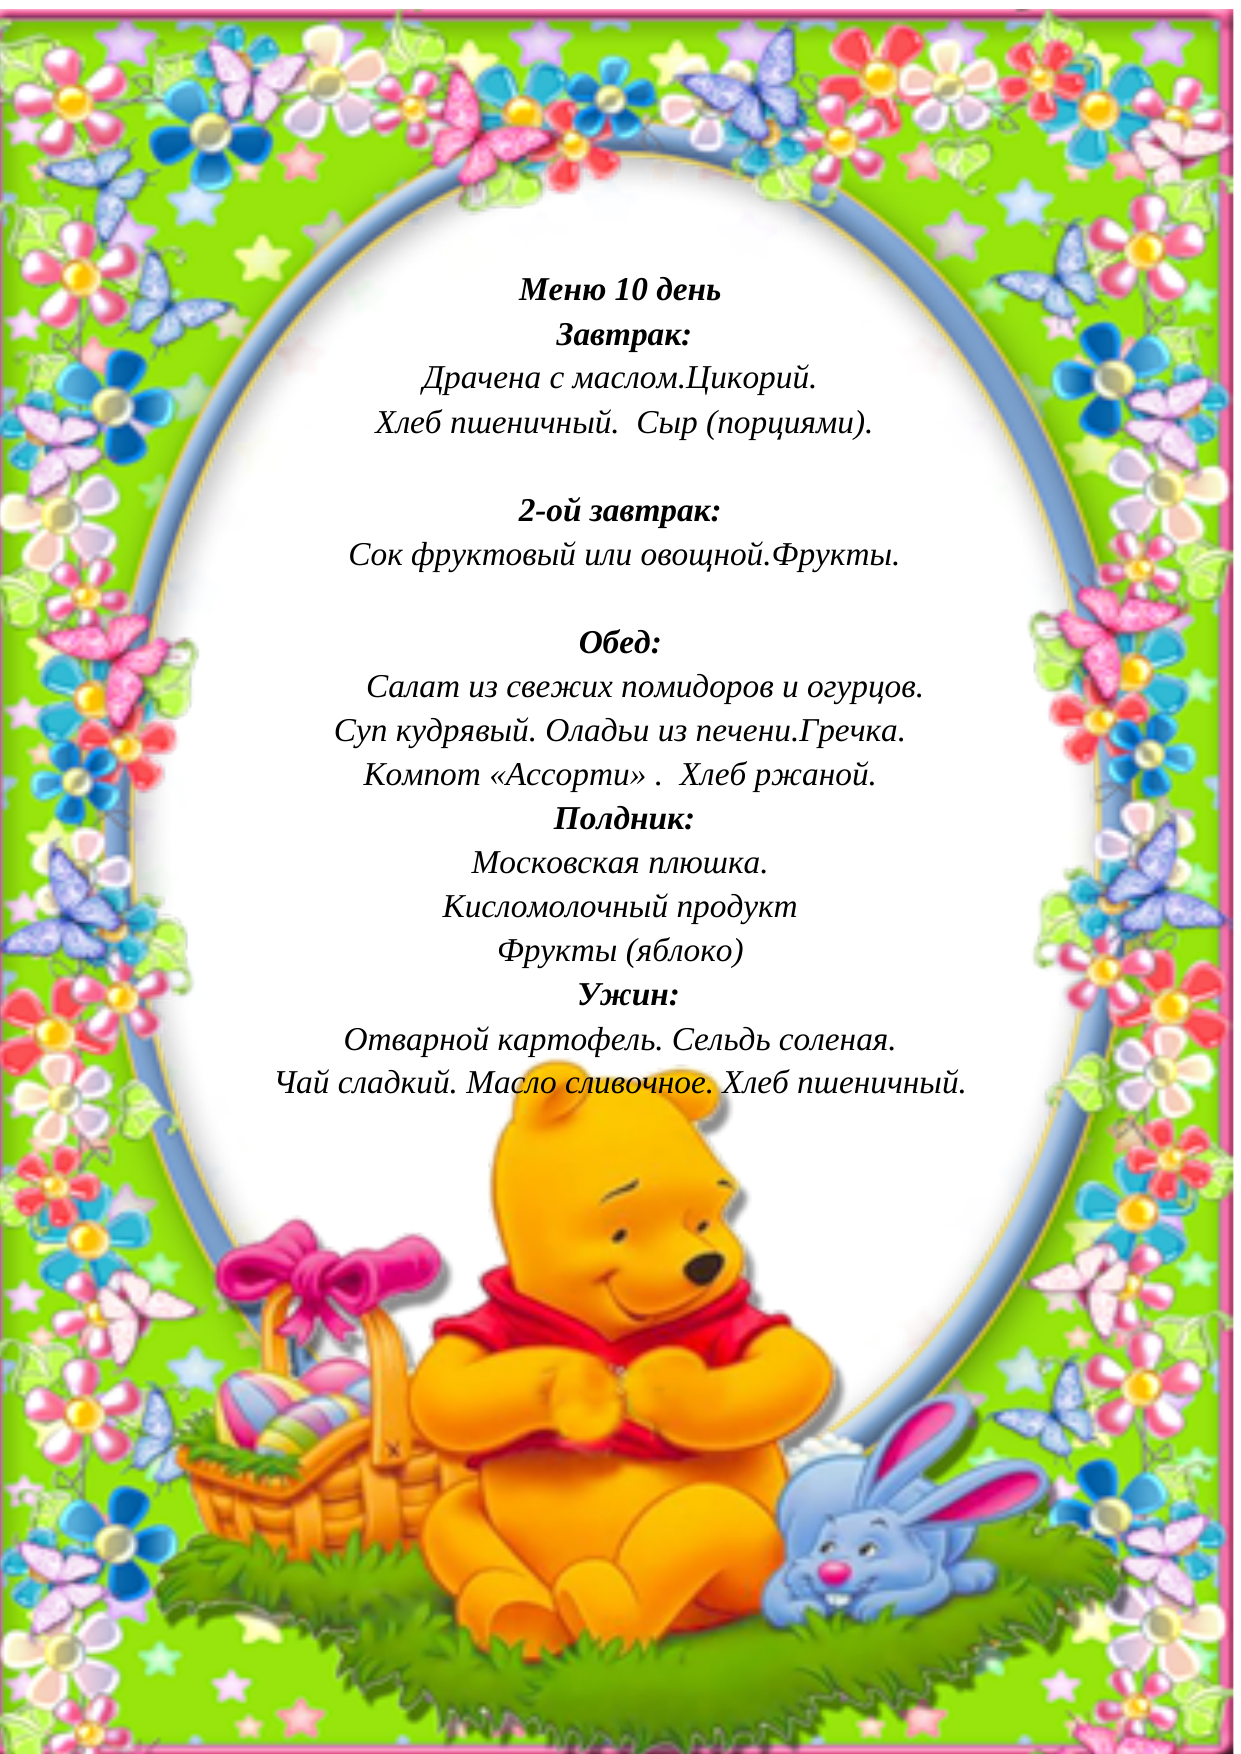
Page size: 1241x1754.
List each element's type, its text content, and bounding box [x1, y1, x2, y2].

text Полдник: [0, 798, 1240, 837]
text Компот «Ассорти» . Хлеб ржаной. [0, 754, 1240, 793]
picture [0, 925, 1234, 931]
picture [0, 528, 1234, 534]
picture [0, 661, 1234, 666]
text Ужин: [0, 975, 1240, 1013]
text Завтрак: [0, 314, 1240, 352]
picture [0, 749, 1234, 754]
picture [0, 9, 1234, 270]
text Суп кудрявый. Оладьи из печени.Гречка. [0, 710, 1240, 749]
picture [0, 881, 1234, 887]
picture [0, 793, 1234, 798]
picture [0, 440, 1234, 490]
picture [0, 572, 1234, 622]
text Фрукты (яблоко) [0, 931, 1240, 969]
text Сок фруктовый или овощной.Фрукты. [0, 534, 1240, 572]
picture [0, 396, 1234, 402]
picture [0, 1101, 1234, 1754]
text Хлеб пшеничный. Сыр (порциями). [0, 402, 1240, 440]
text Салат из свежих помидоров и огурцов. [0, 666, 1240, 704]
picture [0, 704, 1234, 710]
picture [0, 1013, 1234, 1019]
text Чай сладкий. Масло сливочное. Хлеб пшеничный. [0, 1063, 1240, 1101]
text Обед: [0, 622, 1240, 661]
picture [0, 1057, 1234, 1063]
picture [0, 837, 1234, 842]
text Московская плюшка. [0, 842, 1240, 881]
text Драчена с маслом.Цикорий. [0, 358, 1240, 396]
picture [0, 969, 1234, 975]
text Кисломолочный продукт [0, 887, 1240, 925]
picture [0, 352, 1234, 358]
picture [0, 308, 1234, 314]
text 2-ой завтрак: [0, 490, 1240, 528]
text Меню 10 день [0, 270, 1240, 308]
text Отварной картофель. Сельдь соленая. [0, 1019, 1240, 1057]
